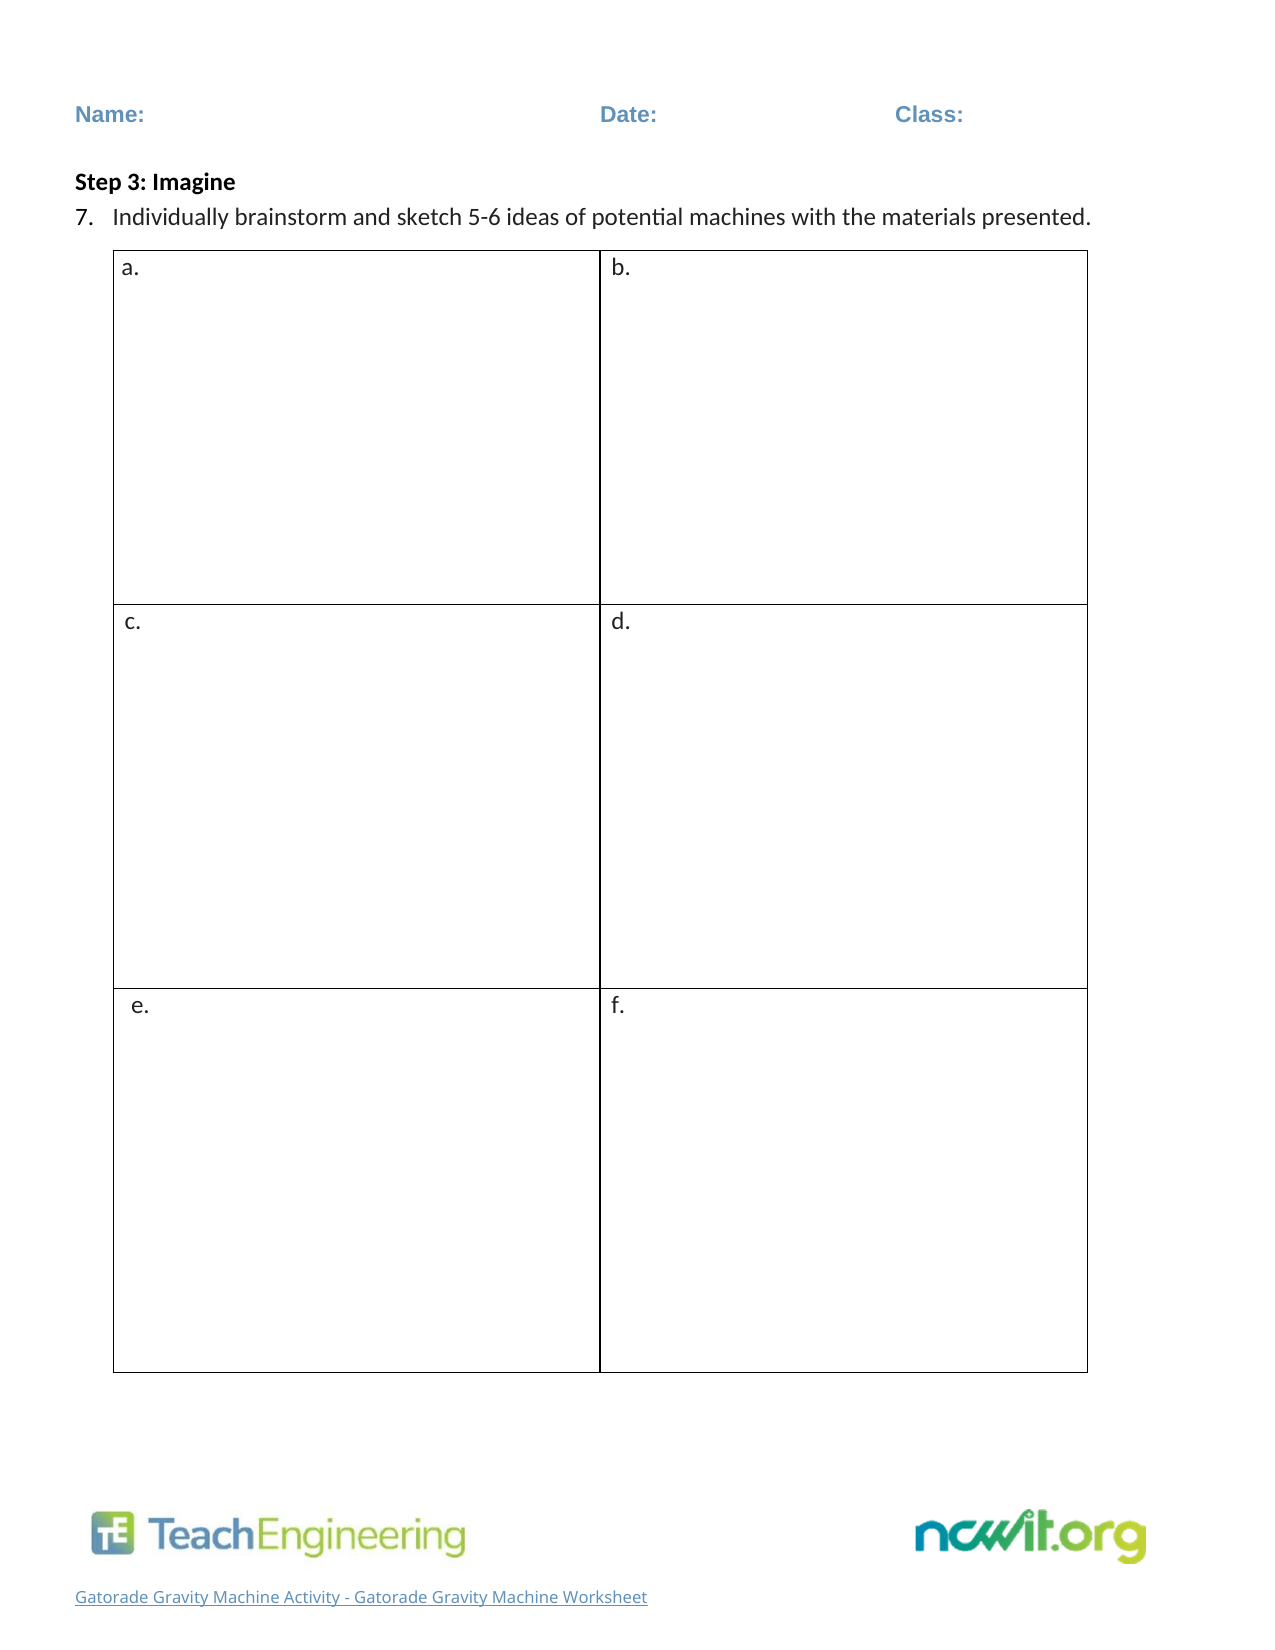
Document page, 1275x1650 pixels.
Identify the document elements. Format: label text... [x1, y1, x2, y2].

list Individually brainstorm and sketch 5-6 ideas of potential machines with the materials presented. [75, 201, 1125, 231]
picture [75, 1494, 542, 1582]
table_cell [114, 989, 599, 1372]
table_cell [114, 605, 599, 988]
table_header [601, 251, 1087, 604]
table_header [114, 251, 599, 604]
table_cell [601, 989, 1087, 1372]
table_cell [601, 605, 1087, 988]
text Step 3: Imagine [75, 166, 1125, 196]
picture [915, 1509, 1146, 1564]
